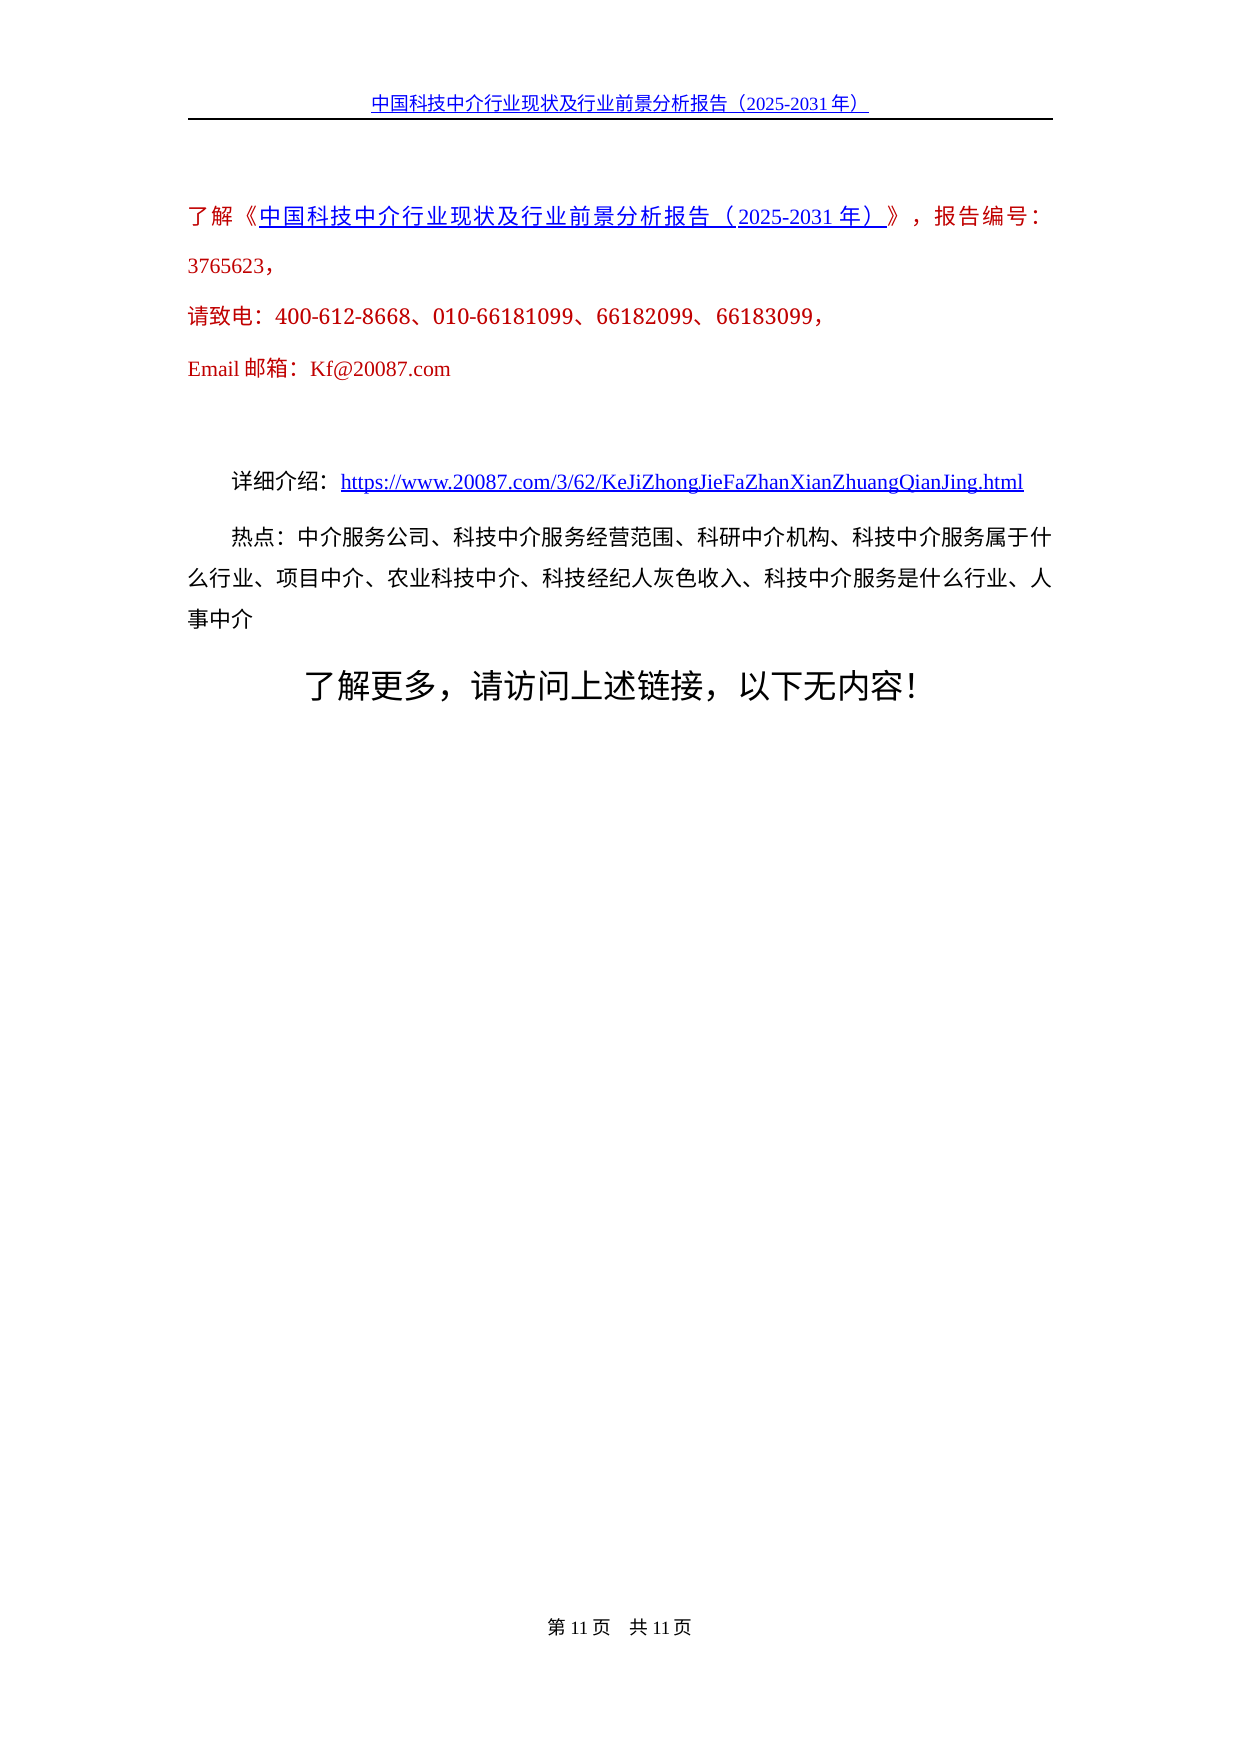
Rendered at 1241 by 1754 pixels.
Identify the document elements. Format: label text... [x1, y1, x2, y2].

text 了解《中国科技中介行业现状及行业前景分析报告（2025-2031年）》，报告编号：3765623， [187, 198, 1053, 280]
text 详细介绍：https://www.20087.com/3/62/KeJiZhongJieFaZhanXianZhuangQianJing.html [187, 463, 1053, 496]
text 热点：中介服务公司、科技中介服务经营范围、科研中介机构、科技中介服务属于什么行业、项目中介、农业科技中介、科技经纪人灰色收入、科技中介服务是什么行业、人事中介 [187, 520, 1053, 634]
text Email邮箱：Kf@20087.com [187, 350, 1053, 383]
text 请致电：400-612-8668、010-66181099、66182099、66183099， [187, 299, 1053, 331]
title 了解更多，请访问上述链接，以下无内容！ [187, 651, 1053, 716]
